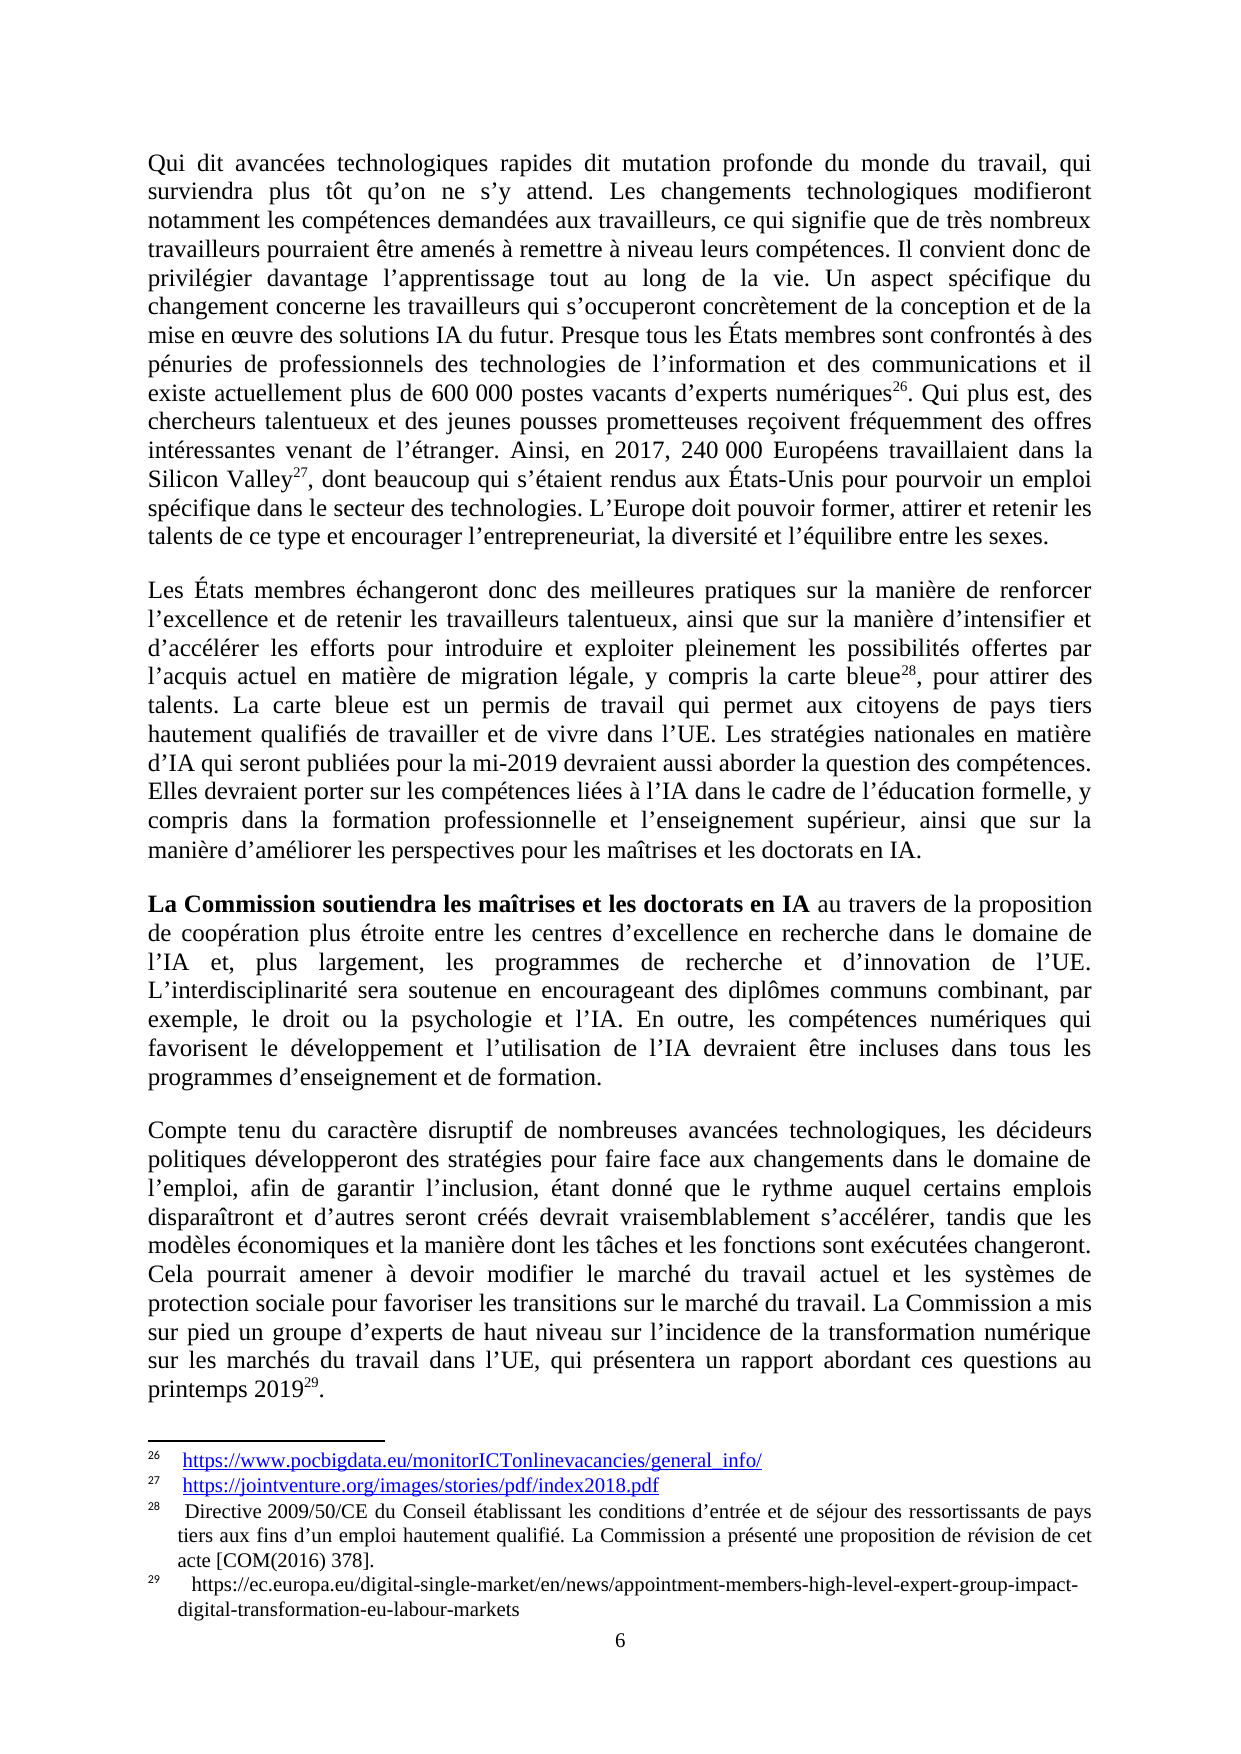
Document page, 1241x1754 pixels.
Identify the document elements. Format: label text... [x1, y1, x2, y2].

text Compte tenu du caractère disruptif de nombreuses avancées technologiques, les décideurs politiques développeront des stratégies pour faire face aux changements dans le domaine de l’emploi, afin de garantir l’inclusion, étant donné que le rythme auquel certains emplois disparaîtront et d’autres seront créés devrait vraisemblablement s’accélérer, tandis que les modèles économiques et la manière dont les tâches et les fonctions sont exécutées changeront. Cela pourrait amener à devoir modifier le marché du travail actuel et les systèmes de protection sociale pour favoriser les transitions sur le marché du travail. La Commission a mis sur pied un groupe d’experts de haut niveau sur l’incidence de la transformation numérique sur les marchés du travail dans l’UE, qui présentera un rapport abordant ces questions au printemps 2019. [148, 1116, 1093, 1403]
text Qui dit avancées technologiques rapides dit mutation profonde du monde du travail, qui surviendra plus tôt qu’on ne s’y attend. Les changements technologiques modifieront notamment les compétences demandées aux travailleurs, ce qui signifie que de très nombreux travailleurs pourraient être amenés à remettre à niveau leurs compétences. Il convient donc de privilégier davantage l’apprentissage tout au long de la vie. Un aspect spécifique du changement concerne les travailleurs qui s’occuperont concrètement de la conception et de la mise en œuvre des solutions IA du futur. Presque tous les États membres sont confrontés à des pénuries de professionnels des technologies de l’information et des communications et il existe actuellement plus de 600 000 postes vacants d’experts numériques. Qui plus est, des chercheurs talentueux et des jeunes pousses prometteuses reçoivent fréquemment des offres intéressantes venant de l’étranger. Ainsi, en 2017, 240 000 Européens travaillaient dans la Silicon Valley, dont beaucoup qui s’étaient rendus aux États-Unis pour pourvoir un emploi spécifique dans le secteur des technologies. L’Europe doit pouvoir former, attirer et retenir les talents de ce type et encourager l’entrepreneuriat, la diversité et l’équilibre entre les sexes. [148, 148, 1093, 550]
text Les États membres échangeront donc des meilleures pratiques sur la manière de renforcer l’excellence et de retenir les travailleurs talentueux, ainsi que sur la manière d’intensifier et d’accélérer les efforts pour introduire et exploiter pleinement les possibilités offertes par l’acquis actuel en matière de migration légale, y compris la carte bleue, pour attirer des talents. La carte bleue est un permis de travail qui permet aux citoyens de pays tiers hautement qualifiés de travailler et de vivre dans l’UE. Les stratégies nationales en matière d’IA qui seront publiées pour la mi-2019 devraient aussi aborder la question des compétences. Elles devraient porter sur les compétences liées à l’IA dans le cadre de l’éducation formelle, y compris dans la formation professionnelle et l’enseignement supérieur, ainsi que sur la manière d’améliorer les perspectives pour les maîtrises et les doctorats en IA. [148, 575, 1093, 864]
text La Commission soutiendra les maîtrises et les doctorats en IA au travers de la proposition de coopération plus étroite entre les centres d’excellence en recherche dans le domaine de l’IA et, plus largement, les programmes de recherche et d’innovation de l’UE. L’interdisciplinarité sera soutenue en encourageant des diplômes communs combinant, par exemple, le droit ou la psychologie et l’IA. En outre, les compétences numériques qui favorisent le développement et l’utilisation de l’IA devraient être incluses dans tous les programmes d’enseignement et de formation. [148, 889, 1093, 1091]
